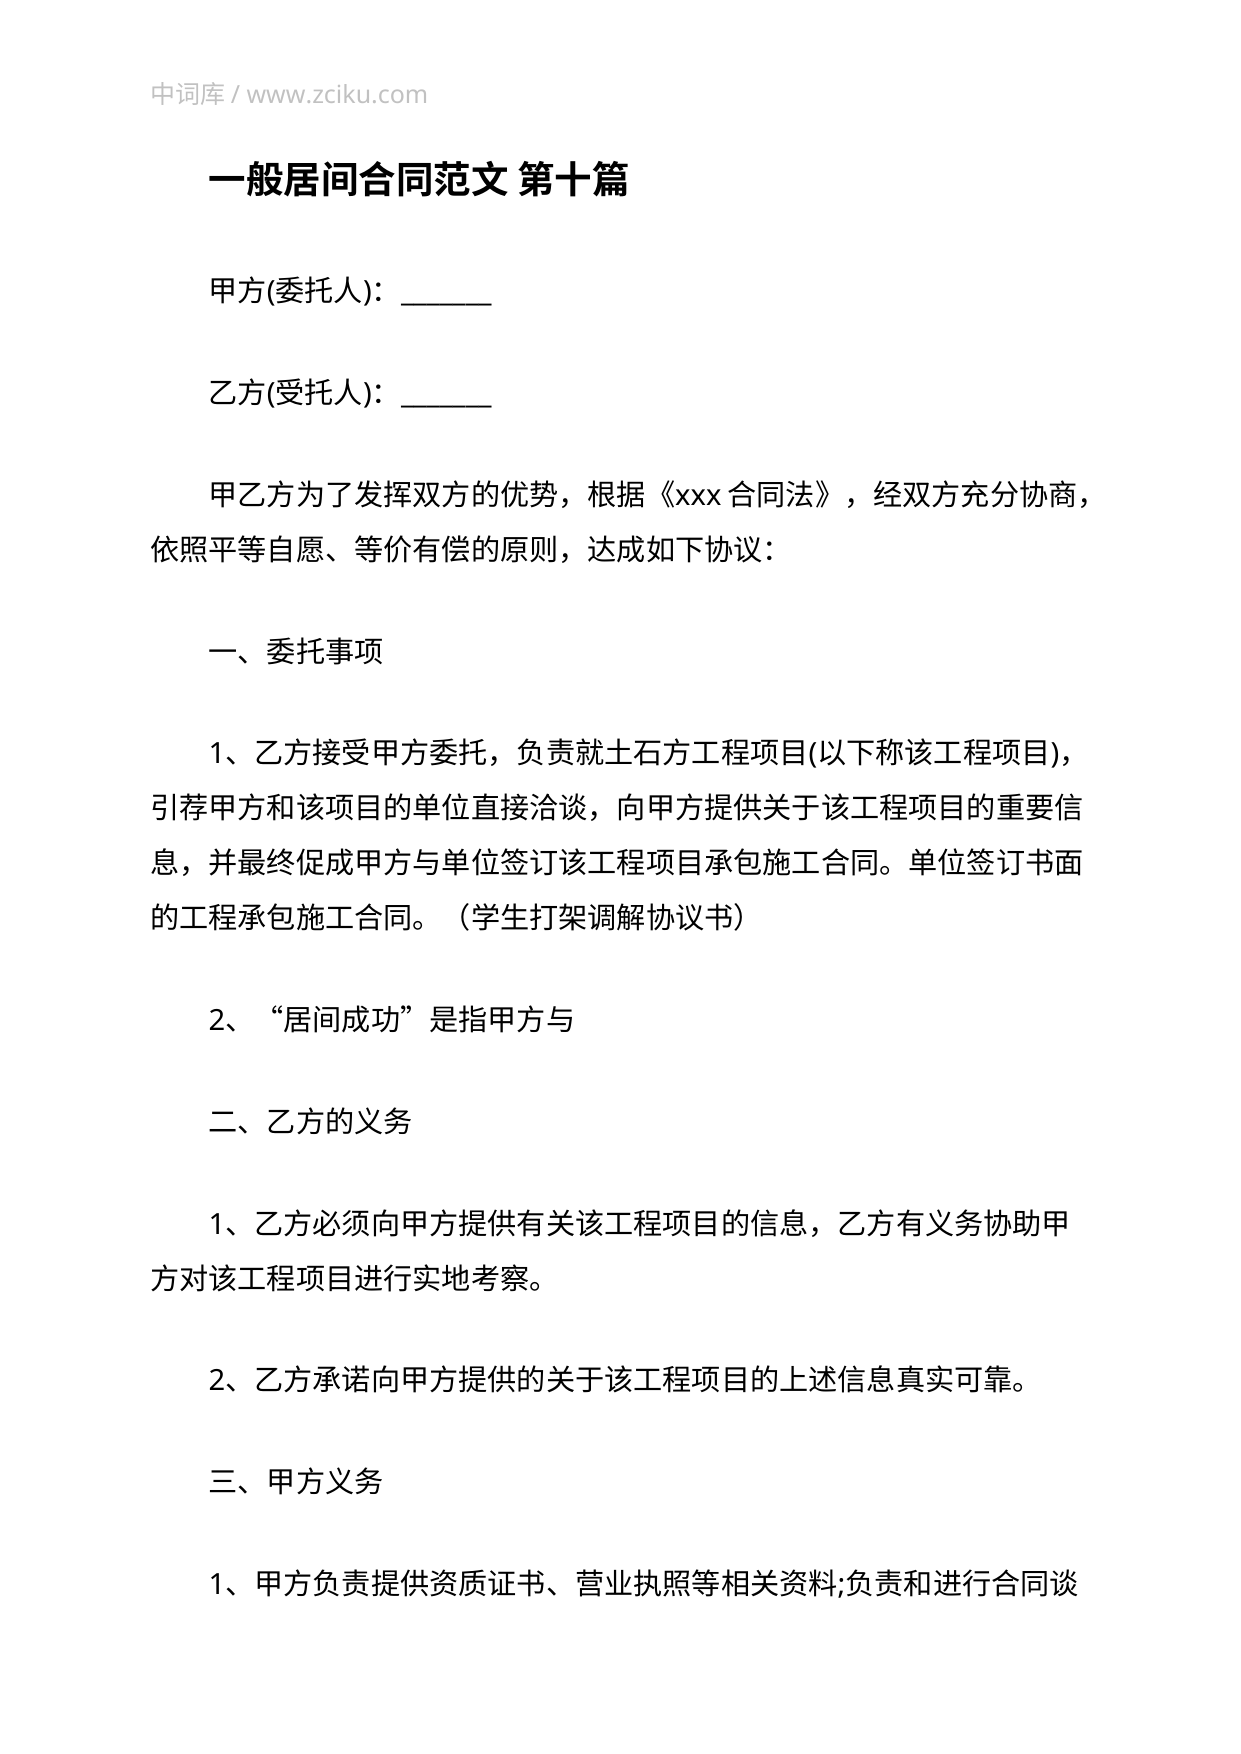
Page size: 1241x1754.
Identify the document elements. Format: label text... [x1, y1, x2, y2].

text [150, 1561, 1090, 1603]
text 乙方(受托人)：_______ [150, 369, 1090, 412]
text 二、乙方的义务 [150, 1098, 1090, 1141]
text 三、甲方义务 [150, 1459, 1090, 1501]
text 一、委托事项 [150, 628, 1090, 670]
text 甲乙方为了发挥双方的优势，根据《xxx合同法》，经双方充分协商，依照平等自愿、等价有偿的原则，达成如下协议： [150, 471, 1090, 569]
text 甲方(委托人)：_______ [150, 267, 1090, 310]
text 1、乙方接受甲方委托，负责就土石方工程项目(以下称该工程项目)，引荐甲方和该项目的单位直接洽谈，向甲方提供关于该工程项目的重要信息，并最终促成甲方与单位签订该工程项目承包施工合同。单位签订书面的工程承包施工合同。（学生打架调解协议书） [150, 730, 1090, 937]
text 1、乙方必须向甲方提供有关该工程项目的信息，乙方有义务协助甲方对该工程项目进行实地考察。 [150, 1200, 1090, 1297]
text 2、“居间成功”是指甲方与 [150, 996, 1090, 1039]
text 一般居间合同范文 第十篇 [150, 150, 1090, 204]
text 2、乙方承诺向甲方提供的关于该工程项目的上述信息真实可靠。 [150, 1357, 1090, 1399]
